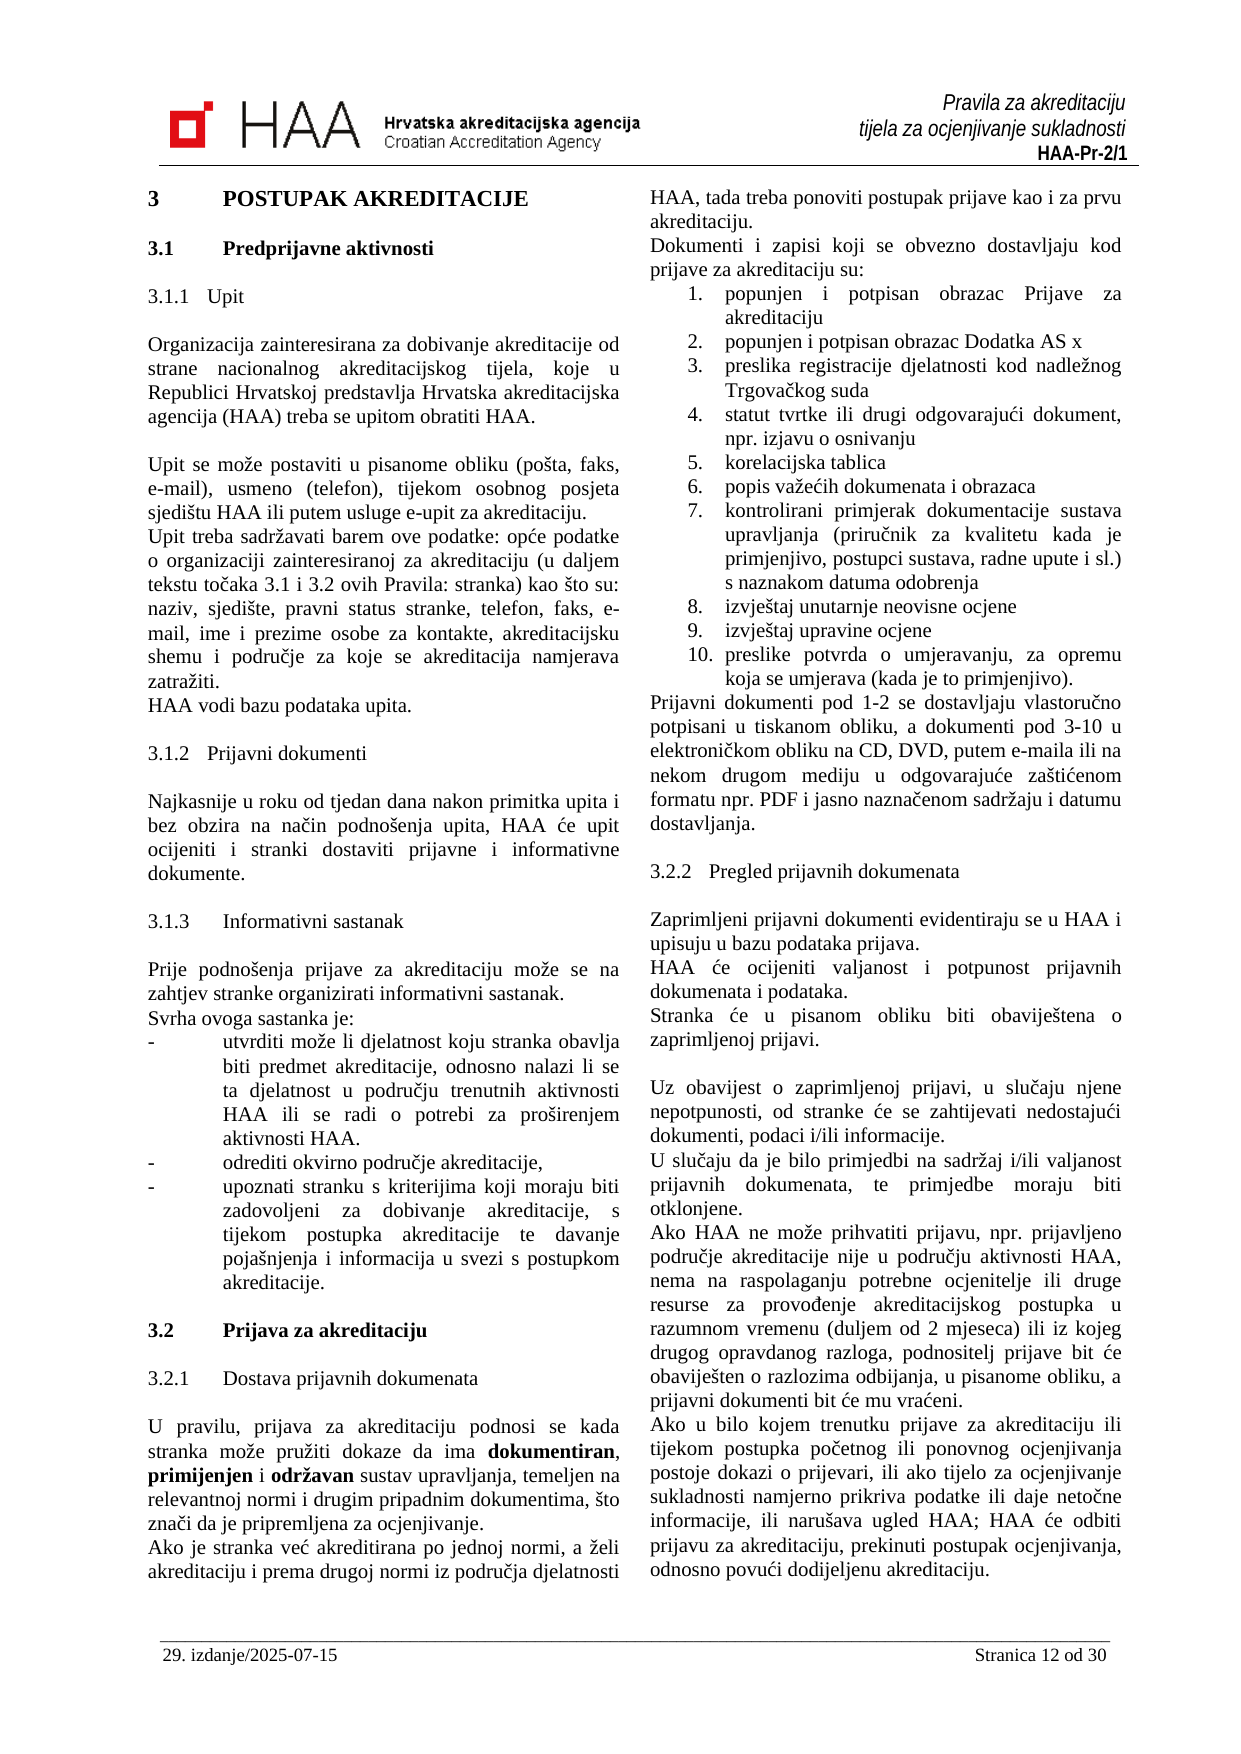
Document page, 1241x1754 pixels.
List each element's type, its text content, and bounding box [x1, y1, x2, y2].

text 3.2.2 Pregled prijavnih dokumenata [650, 859, 1122, 883]
text HAA će ocijeniti valjanost i potpunost prijavnih dokumenata i podataka. [650, 955, 1122, 1003]
text Uz obavijest o zaprimljenoj prijavi, u slučaju njene nepotpunosti, od stranke će se zahtijevati nedostajući dokumenti, podaci i/ili informacije. [650, 1075, 1122, 1147]
text 3.2 Prijava za akreditaciju [148, 1318, 620, 1342]
text Stranka će u pisanom obliku biti obaviještena o zaprimljenoj prijavi. [650, 1003, 1122, 1051]
text Prije podnošenja prijave za akreditaciju može se na zahtjev stranke organizirati informativni sastanak. [148, 957, 620, 1005]
text Dokumenti i zapisi koji se obvezno dostavljaju kod prijave za akreditaciju su: [650, 233, 1122, 281]
list preslika registracije djelatnosti kod nadležnog Trgovačkog suda [687, 353, 1122, 402]
text - odrediti okvirno područje akreditacije, [148, 1150, 620, 1174]
text Svrha ovoga sastanka je: [148, 1005, 620, 1029]
list statut tvrtke ili drugi odgovarajući dokument, npr. izjavu o osnivanju [687, 402, 1122, 450]
list izvještaj upravine ocjene [687, 618, 1122, 642]
text 3.1.1 Upit [148, 283, 620, 308]
text Zaprimljeni prijavni dokumenti evidentiraju se u HAA i upisuju u bazu podataka prijava. [650, 907, 1122, 955]
text Ako je stranka već akreditirana po jednoj normi, a želi akreditaciju i prema drugoj normi iz područja djelatnosti HAA, tada treba ponoviti postupak prijave kao i za prvu akreditaciju. [148, 1535, 620, 1583]
list izvještaj unutarnje neovisne ocjene [687, 594, 1122, 618]
text U pravilu, prijava za akreditaciju podnosi se kada stranka može pružiti dokaze da ima dokumentiran, primijenjen i održavan sustav upravljanja, temeljen na relevantnoj normi i drugim pripadnim dokumentima, što znači da je pripremljena za ocjenjivanje. [148, 1414, 620, 1535]
list preslike potvrda o umjeravanju, za opremu koja se umjerava (kada je to primjenjivo). [687, 642, 1122, 690]
text 3.1.3 Informativni sastanak [148, 909, 620, 933]
list korelacijska tablica [687, 450, 1122, 474]
text U slučaju da je bilo primjedbi na sadržaj i/ili valjanost prijavnih dokumenata, te primjedbe moraju biti otklonjene. [650, 1147, 1122, 1220]
text Prijavni dokumenti pod 1-2 se dostavljaju vlastoručno potpisani u tiskanom obliku, a dokumenti pod 3-10 u elektroničkom obliku na CD, DVD, putem e-maila ili na nekom drugom mediju u odgovarajuće zaštićenom formatu npr. PDF i jasno naznačenom sadržaju i datumu dostavljanja. [650, 690, 1122, 835]
text 3 POSTUPAK AKREDITACIJE [148, 185, 620, 211]
text Upit se može postaviti u pisanome obliku (pošta, faks, e-mail), usmeno (telefon), tijekom osobnog posjeta sjedištu HAA ili putem usluge e-upit za akreditaciju. [148, 452, 620, 524]
text - upoznati stranku s kriterijima koji moraju biti zadovoljeni za dobivanje akreditacije, s tijekom postupka akreditacije te davanje pojašnjenja i informacija u svezi s postupkom akreditacije. [148, 1174, 620, 1294]
text - utvrditi može li djelatnost koju stranka obavlja biti predmet akreditacije, odnosno nalazi li se ta djelatnost u području trenutnih aktivnosti HAA ili se radi o potrebi za proširenjem aktivnosti HAA. [148, 1029, 620, 1150]
text Najkasnije u roku od tjedan dana nakon primitka upita i bez obzira na način podnošenja upita, HAA će upit ocijeniti i stranki dostaviti prijavne i informativne dokumente. [148, 789, 620, 885]
list popunjen i potpisan obrazac Prijave za akreditaciju [687, 281, 1122, 329]
list popunjen i potpisan obrazac Dodatka AS x [687, 329, 1122, 353]
text 3.2.1 Dostava prijavnih dokumenata [148, 1366, 620, 1390]
text Ako HAA ne može prihvatiti prijavu, npr. prijavljeno područje akreditacije nije u području aktivnosti HAA, nema na raspolaganju potrebne ocjenitelje ili druge resurse za provođenje akreditacijskog postupka u razumnom vremenu (duljem od 2 mjeseca) ili iz kojeg drugog opravdanog razloga, podnositelj prijave bit će obaviješten o razlozima odbijanja, u pisanome obliku, a prijavni dokumenti bit će mu vraćeni. [650, 1220, 1122, 1412]
text Ako u bilo kojem trenutku prijave za akreditaciju ili tijekom postupka početnog ili ponovnog ocjenjivanja postoje dokazi o prijevari, ili ako tijelo za ocjenjivanje sukladnosti namjerno prikriva podatke ili daje netočne informacije, ili narušava ugled HAA; HAA će odbiti prijavu za akreditaciju, prekinuti postupak ocjenjivanja, odnosno povući dodijeljenu akreditaciju. [650, 1412, 1122, 1581]
text HAA vodi bazu podataka upita. [148, 693, 620, 717]
text 3.1 Predprijavne aktivnosti [148, 235, 620, 259]
text Upit treba sadržavati barem ove podatke: opće podatke o organizaciji zainteresiranoj za akreditaciju (u daljem tekstu točaka 3.1 i 3.2 ovih Pravila: stranka) kao što su: naziv, sjedište, pravni status stranke, telefon, faks, e-mail, ime i prezime osobe za kontakte, akreditacijsku shemu i područje za koje se akreditacija namjerava zatražiti. [148, 524, 620, 693]
text 3.1.2 Prijavni dokumenti [148, 741, 620, 765]
text Organizacija zainteresirana za dobivanje akreditacije od strane nacionalnog akreditacijskog tijela, koje u Republici Hrvatskoj predstavlja Hrvatska akreditacijska agencija (HAA) treba se upitom obratiti HAA. [148, 332, 620, 428]
list kontrolirani primjerak dokumentacije sustava upravljanja (priručnik za kvalitetu kada je primjenjivo, postupci sustava, radne upute i sl.) s naznakom datuma odobrenja [687, 498, 1122, 594]
text Ako je stranka već akreditirana po jednoj normi, a želi akreditaciju i prema drugoj normi iz područja djelatnosti HAA, tada treba ponoviti postupak prijave kao i za prvu akreditaciju. [650, 185, 1122, 233]
list popis važećih dokumenata i obrazaca [687, 474, 1122, 498]
picture [170, 99, 646, 155]
